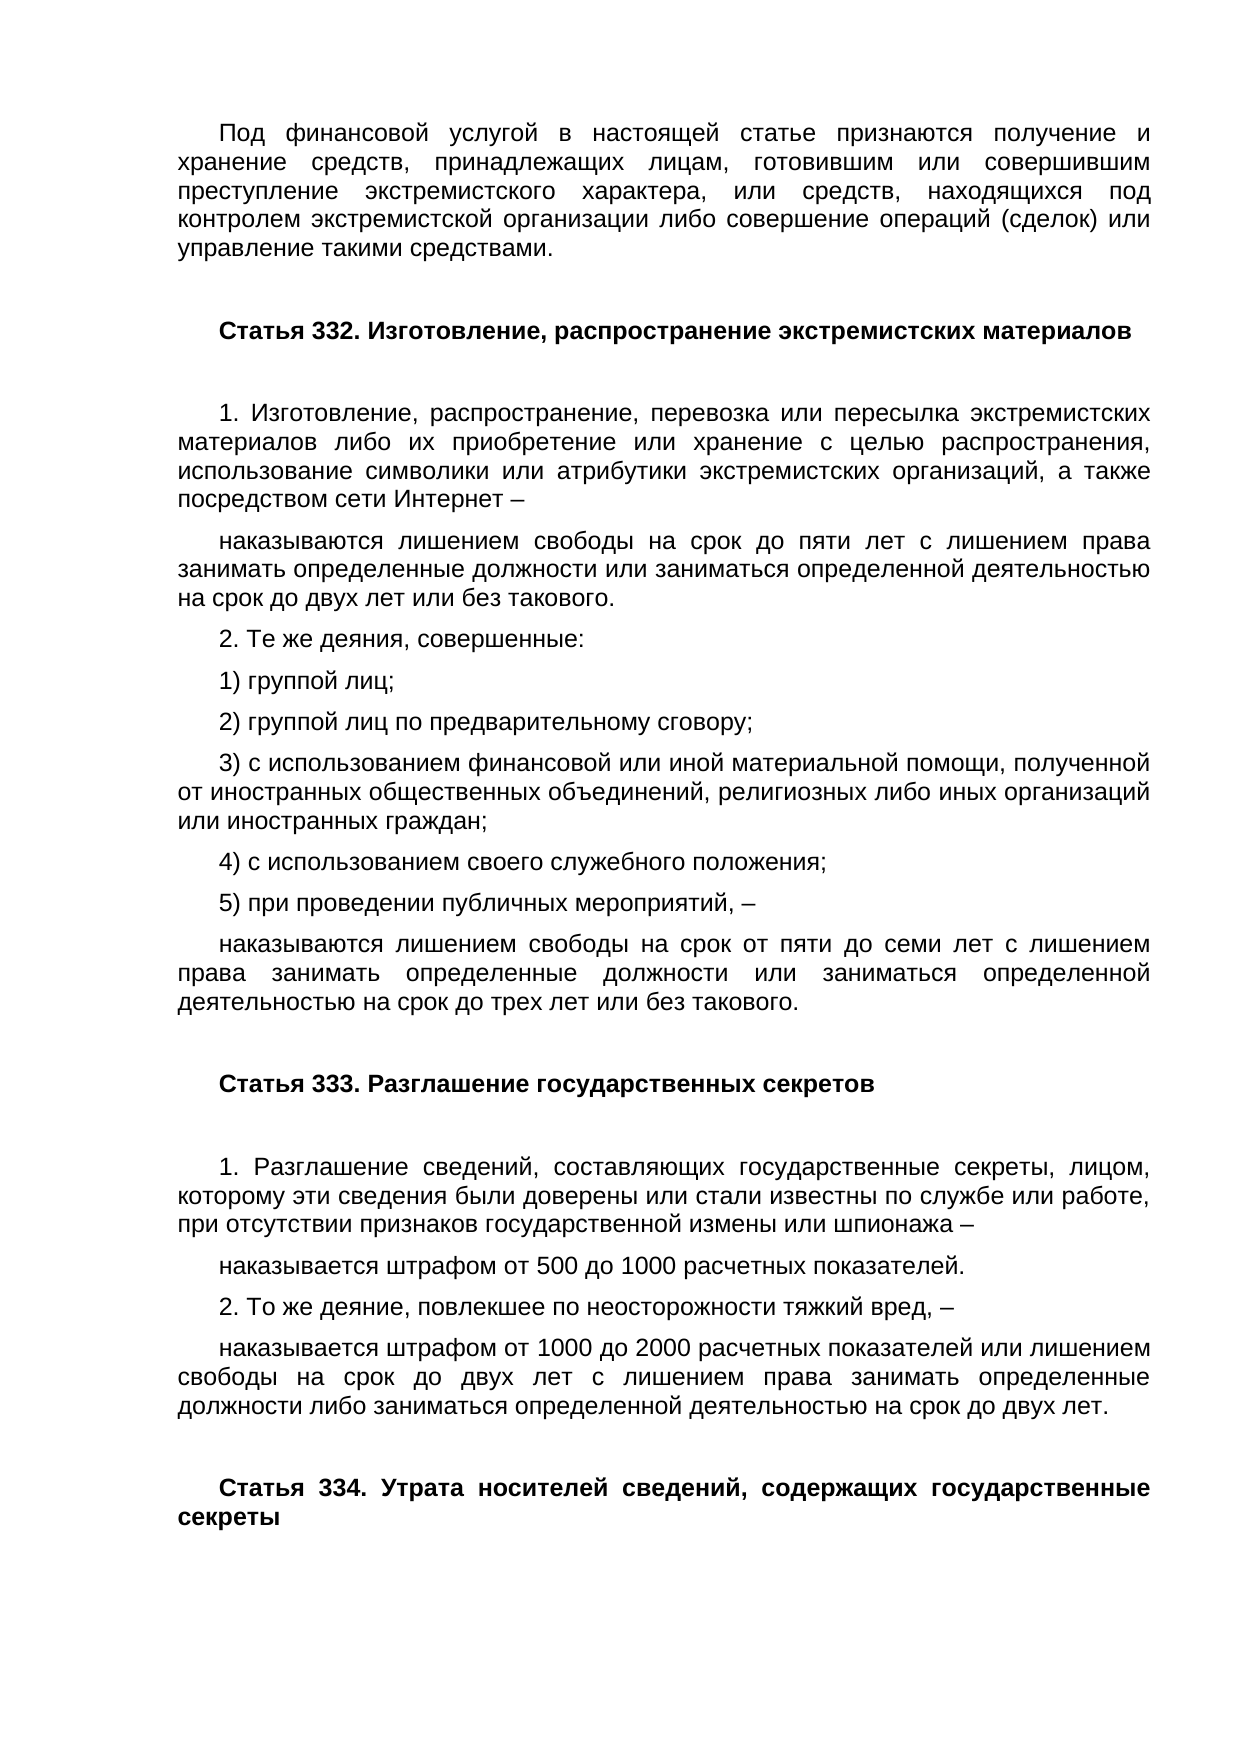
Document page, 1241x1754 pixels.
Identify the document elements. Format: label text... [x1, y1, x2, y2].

text 2. То же деяние, повлекшее по неосторожности тяжкий вред, – [177, 1292, 1152, 1321]
text 3) с использованием финансовой или иной материальной помощи, полученной от иностранных общественных объединений, религиозных либо иных организаций или иностранных граждан; [177, 748, 1152, 834]
text 5) при проведении публичных мероприятий, – [177, 888, 1152, 917]
text наказывается штрафом от 500 до 1000 расчетных показателей. [177, 1251, 1152, 1279]
text Под финансовой услугой в настоящей статье признаются получение и хранение средств, принадлежащих лицам, готовившим или совершившим преступление экстремистского характера, или средств, находящихся под контролем экстремистской организации либо совершение операций (сделок) или управление такими средствами. [177, 118, 1152, 262]
text Статья 332. Изготовление, распространение экстремистских материалов [177, 316, 1152, 344]
text наказываются лишением свободы на срок от пяти до семи лет с лишением права занимать определенные должности или заниматься определенной деятельностью на срок до трех лет или без такового. [177, 929, 1152, 1016]
text 4) с использованием своего служебного положения; [177, 847, 1152, 876]
text Статья 334. Утрата носителей сведений, содержащих государственные секреты [177, 1473, 1152, 1531]
text 1. Разглашение сведений, составляющих государственные секреты, лицом, которому эти сведения были доверены или стали известны по службе или работе, при отсутствии признаков государственной измены или шпионажа – [177, 1152, 1152, 1238]
text наказываются лишением свободы на срок до пяти лет с лишением права занимать определенные должности или заниматься определенной деятельностью на срок до двух лет или без такового. [177, 526, 1152, 612]
text Статья 333. Разглашение государственных секретов [177, 1069, 1152, 1098]
text 1) группой лиц; [177, 666, 1152, 694]
text 2) группой лиц по предварительному сговору; [177, 707, 1152, 736]
text наказывается штрафом от 1000 до 2000 расчетных показателей или лишением свободы на срок до двух лет с лишением права занимать определенные должности либо заниматься определенной деятельностью на срок до двух лет. [177, 1333, 1152, 1419]
text 1. Изготовление, распространение, перевозка или пересылка экстремистских материалов либо их приобретение или хранение с целью распространения, использование символики или атрибутики экстремистских организаций, а также посредством сети Интернет – [177, 398, 1152, 513]
text 2. Те же деяния, совершенные: [177, 624, 1152, 653]
